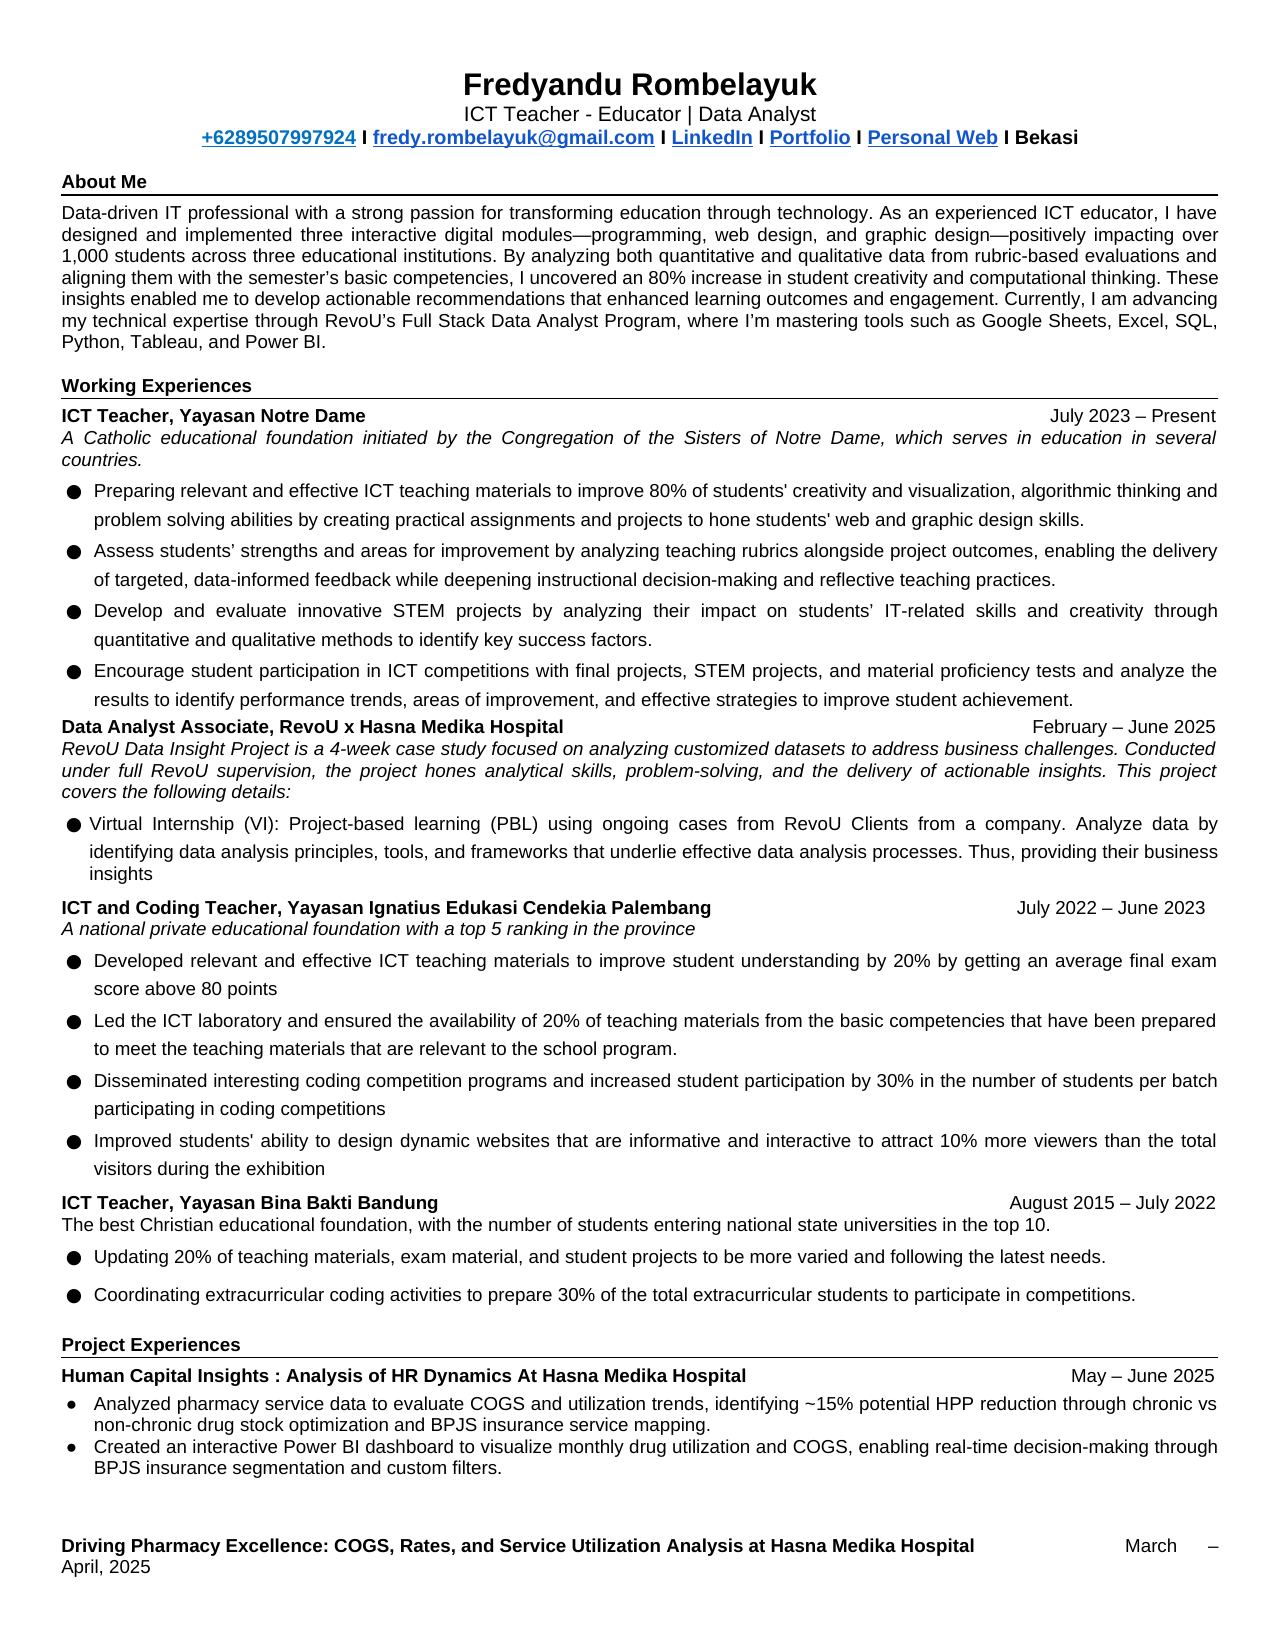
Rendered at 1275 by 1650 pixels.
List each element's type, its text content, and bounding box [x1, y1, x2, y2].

text Human Capital Insights : Analysis of HR Dynamics At Hasna Medika Hospital May – June 2025 [61, 1365, 1218, 1386]
list Developed relevant and effective ICT teaching materials to improve student understanding by 20% by getting an average final exam score above 80 points [66, 940, 1218, 1000]
list Disseminated interesting coding competition programs and increased student participation by 30% in the number of students per batch participating in coding competitions [66, 1060, 1218, 1120]
text ICT and Coding Teacher, Yayasan Ignatius Edukasi Cendekia Palembang July 2022 – June 2023 [61, 897, 1218, 918]
list Coordinating extracurricular coding activities to prepare 30% of the total extracurricular students to participate in competitions. [66, 1274, 1218, 1312]
text ICT Teacher, Yayasan Notre Dame July 2023 – Present [61, 405, 1218, 427]
text A Catholic educational foundation initiated by the Congregation of the Sisters of Notre Dame, which serves in education in several countries. [61, 427, 1218, 470]
text Data Analyst Associate, RevoU x Hasna Medika Hospital February – June 2025 [61, 716, 1218, 738]
list Develop and evaluate innovative STEM projects by analyzing their impact on students’ IT-related skills and creativity through quantitative and qualitative methods to identify key success factors. [66, 590, 1218, 650]
list Created an interactive Power BI dashboard to visualize monthly drug utilization and COGS, enabling real-time decision-making through BPJS insurance segmentation and custom filters. [66, 1436, 1218, 1479]
text ICT Teacher - Educator | Data Analyst [61, 102, 1219, 126]
text Driving Pharmacy Excellence: COGS, Rates, and Service Utilization Analysis at Hasna Medika Hospital March – April, 2025 [61, 1534, 1218, 1577]
list Preparing relevant and effective ICT teaching materials to improve 80% of students' creativity and visualization, algorithmic thinking and problem solving abilities by creating practical assignments and projects to hone students' web and graphic design skills. [66, 470, 1218, 530]
text ICT Teacher, Yayasan Bina Bakti Bandung August 2015 – July 2022 [61, 1192, 1218, 1214]
text A national private educational foundation with a top 5 ranking in the province [61, 918, 1218, 940]
text RevoU Data Insight Project is a 4-week case study focused on analyzing customized datasets to address business challenges. Conducted under full RevoU supervision, the project hones analytical skills, problem-solving, and the delivery of actionable insights. This project covers the following details: [61, 738, 1218, 802]
text Project Experiences [61, 1334, 1218, 1357]
list Updating 20% ​​of teaching materials, exam material, and student projects to be more varied and following the latest needs. [66, 1235, 1218, 1274]
text +6289507997924 I fredy.rombelayuk@gmail.com I LinkedIn I Portfolio I Personal Web I Bekasi [61, 126, 1218, 148]
text The best Christian educational foundation, with the number of students entering national state universities in the top 10. [61, 1214, 1218, 1235]
list Analyzed pharmacy service data to evaluate COGS and utilization trends, identifying ~15% potential HPP reduction through chronic vs non-chronic drug stock optimization and BPJS insurance service mapping. [66, 1392, 1218, 1436]
list Led the ICT laboratory and ensured the availability of 20% of teaching materials from the basic competencies that have been prepared to meet the teaching materials that are relevant to the school program. [66, 1000, 1218, 1060]
list Virtual Internship (VI): Project-based learning (PBL) using ongoing cases from RevoU Clients from a company. Analyze data by identifying data analysis principles, tools, and frameworks that underlie effective data analysis processes. Thus, providing their business insights [66, 802, 1218, 884]
text Fredyandu Rombelayuk [61, 66, 1219, 102]
list Encourage student participation in ICT competitions with final projects, STEM projects, and material proficiency tests and analyze the results to identify performance trends, areas of improvement, and effective strategies to improve student achievement. [66, 650, 1218, 710]
text Data-driven IT professional with a strong passion for transforming education through technology. As an experienced ICT educator, I have designed and implemented three interactive digital modules—programming, web design, and graphic design—positively impacting over 1,000 students across three educational institutions. By analyzing both quantitative and qualitative data from rubric-based evaluations and aligning them with the semester’s basic competencies, I uncovered an 80% increase in student creativity and computational thinking. These insights enabled me to develop actionable recommendations that enhanced learning outcomes and engagement. Currently, I am advancing my technical expertise through RevoU’s Full Stack Data Analyst Program, where I’m mastering tools such as Google Sheets, Excel, SQL, Python, Tableau, and Power BI. [61, 202, 1219, 353]
list Assess students’ strengths and areas for improvement by analyzing teaching rubrics alongside project outcomes, enabling the delivery of targeted, data-informed feedback while deepening instructional decision-making and reflective teaching practices. [66, 530, 1218, 590]
list Improved students' ability to design dynamic websites that are informative and interactive to attract 10% more viewers than the total visitors during the exhibition [66, 1120, 1218, 1180]
text Working Experiences [61, 374, 1218, 398]
text About Me [61, 171, 1218, 194]
